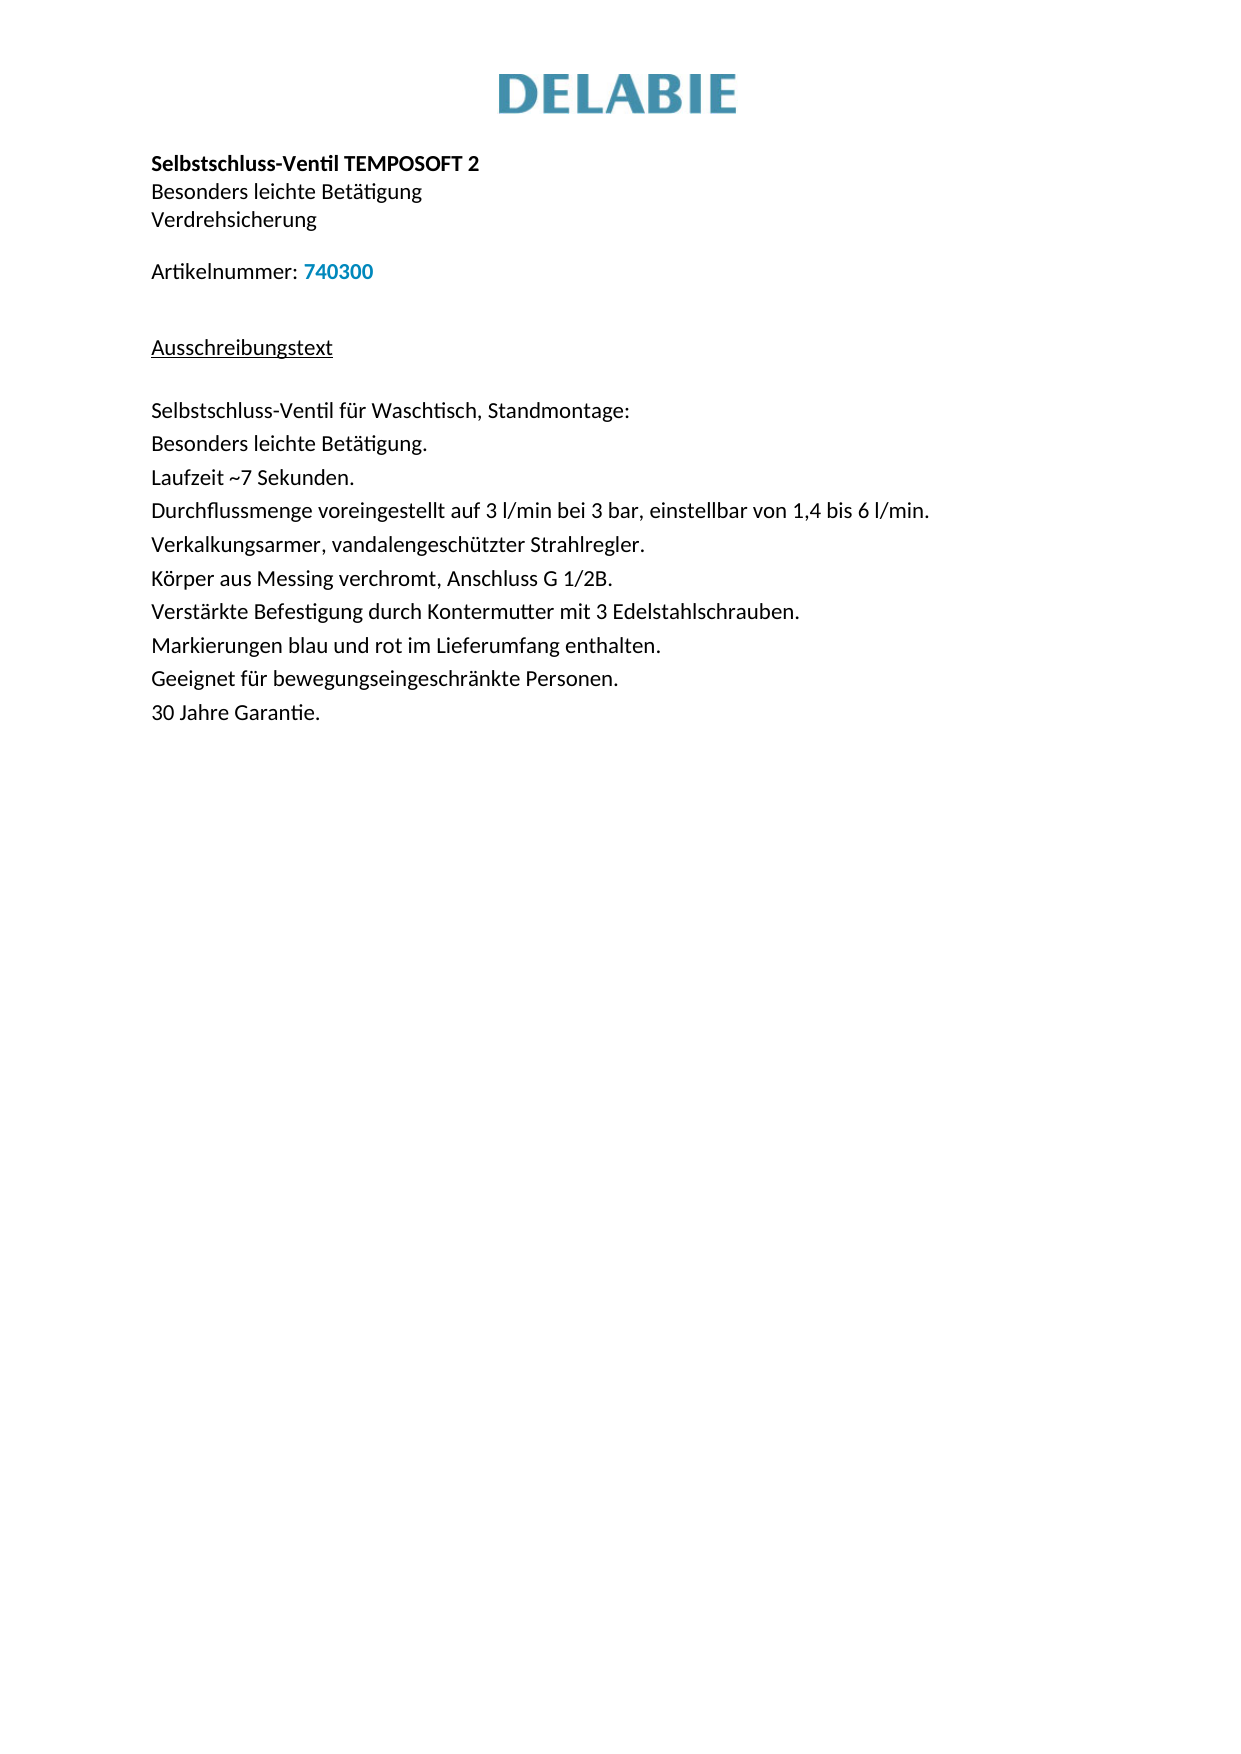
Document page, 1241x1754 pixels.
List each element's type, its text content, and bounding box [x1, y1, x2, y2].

text Verkalkungsarmer, vandalengeschützter Strahlregler. [151, 530, 1084, 558]
picture [497, 74, 738, 114]
text Geeignet für bewegungseingeschränkte Personen. [151, 664, 1084, 692]
text Durchflussmenge voreingestellt auf 3 l/min bei 3 bar, einstellbar von 1,4 bis 6 l/min. [151, 497, 1084, 525]
text Ausschreibungstext [151, 333, 1084, 361]
text Verdrehsicherung [151, 205, 1084, 233]
text 30 Jahre Garantie. [151, 698, 1084, 726]
text Körper aus Messing verchromt, Anschluss G 1/2B. [151, 564, 1084, 592]
text Laufzeit ~7 Sekunden. [151, 463, 1084, 491]
text Besonders leichte Betätigung [151, 177, 1084, 205]
text Besonders leichte Betätigung. [151, 429, 1084, 458]
text Markierungen blau und rot im Lieferumfang enthalten. [151, 631, 1084, 659]
text Verstärkte Befestigung durch Kontermutter mit 3 Edelstahlschrauben. [151, 597, 1084, 625]
text Selbstschluss-Ventil TEMPOSOFT 2 [151, 149, 1084, 177]
text Artikelnummer: 740300 [151, 257, 1084, 285]
text Selbstschluss-Ventil für Waschtisch, Standmontage: [151, 396, 1084, 424]
